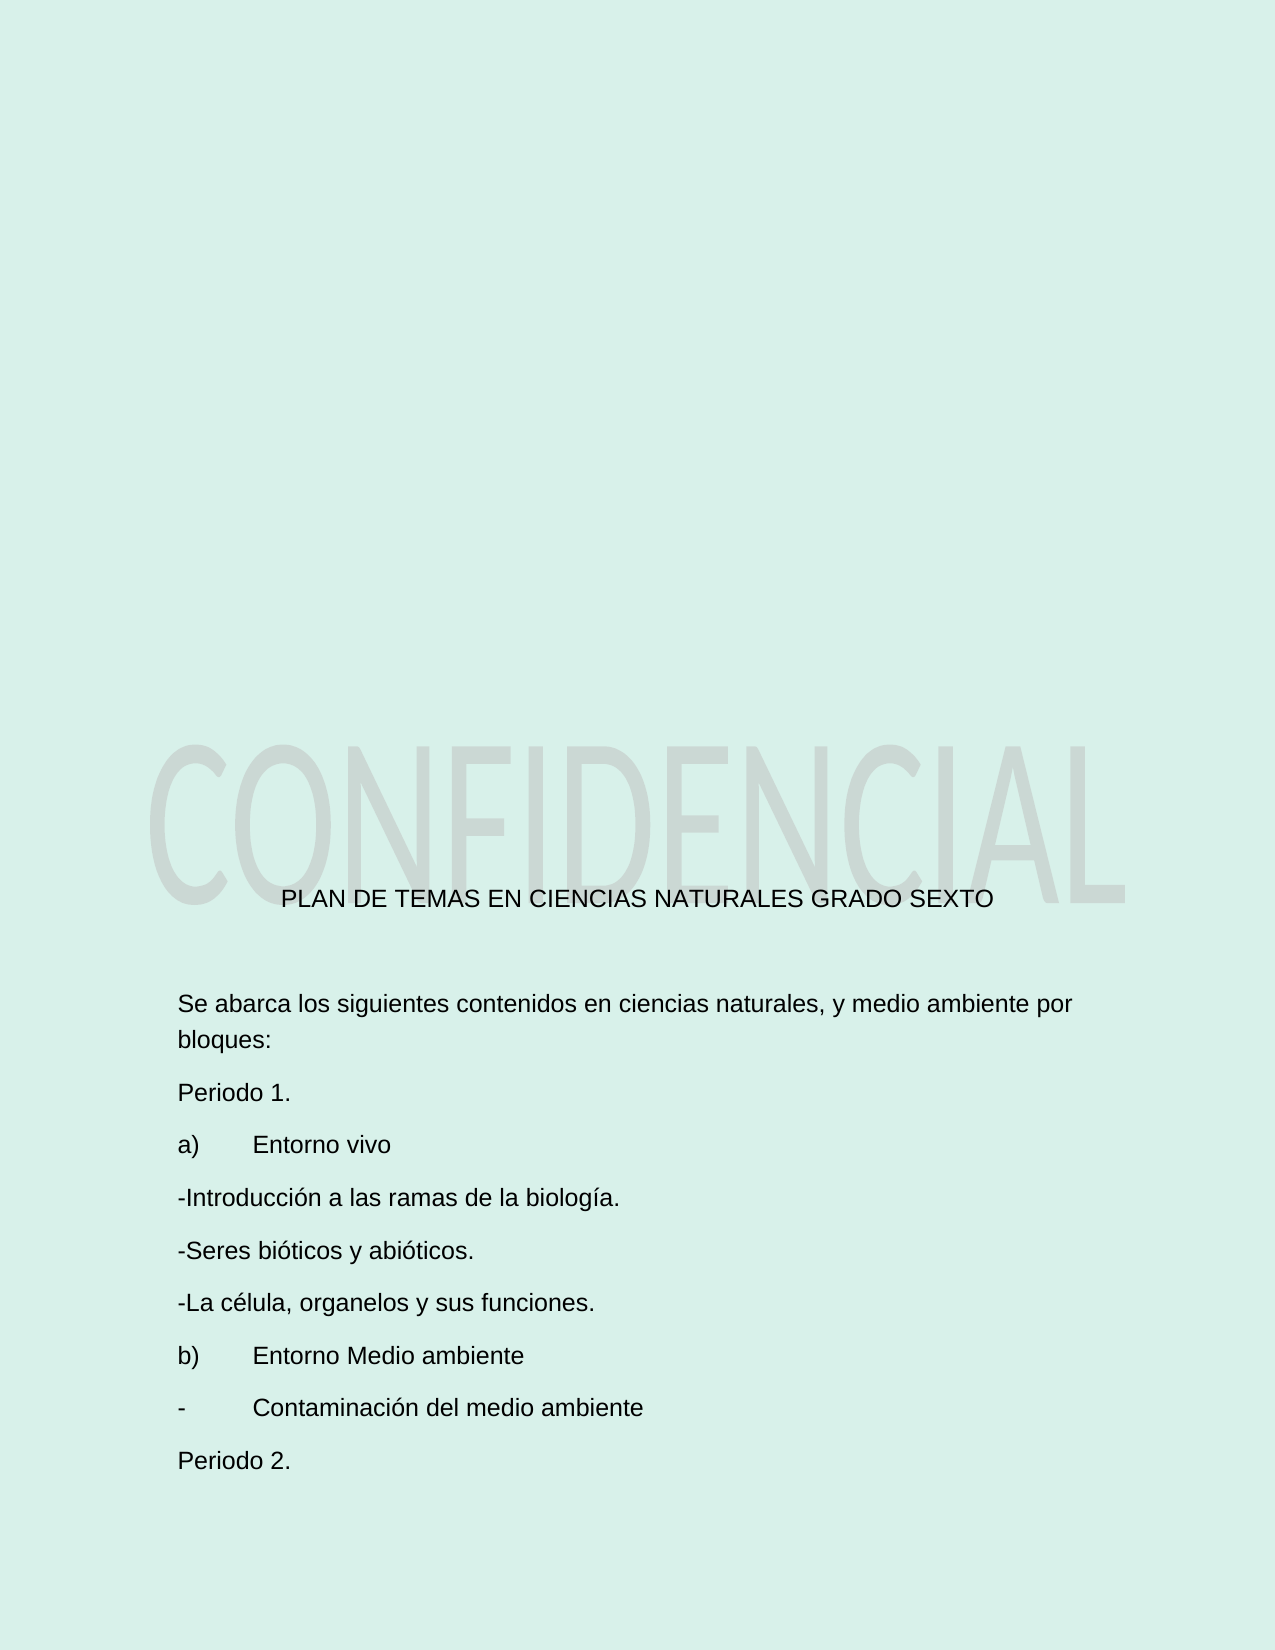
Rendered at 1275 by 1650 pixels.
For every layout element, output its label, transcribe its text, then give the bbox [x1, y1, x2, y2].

text a) Entorno vivo [177, 1130, 1098, 1159]
text PLAN DE TEMAS EN CIENCIAS NATURALES GRADO SEXTO [177, 884, 1098, 913]
text Se abarca los siguientes contenidos en ciencias naturales, y medio ambiente por bloques: [177, 989, 1098, 1054]
text -Introducción a las ramas de la biología. [177, 1183, 1098, 1212]
text -Seres bióticos y abióticos. [177, 1236, 1098, 1264]
text b) Entorno Medio ambiente [177, 1341, 1098, 1369]
text -La célula, organelos y sus funciones. [177, 1288, 1098, 1317]
text Periodo 1. [177, 1078, 1098, 1107]
text - Contaminación del medio ambiente [177, 1393, 1098, 1422]
text Periodo 2. [177, 1446, 1098, 1475]
